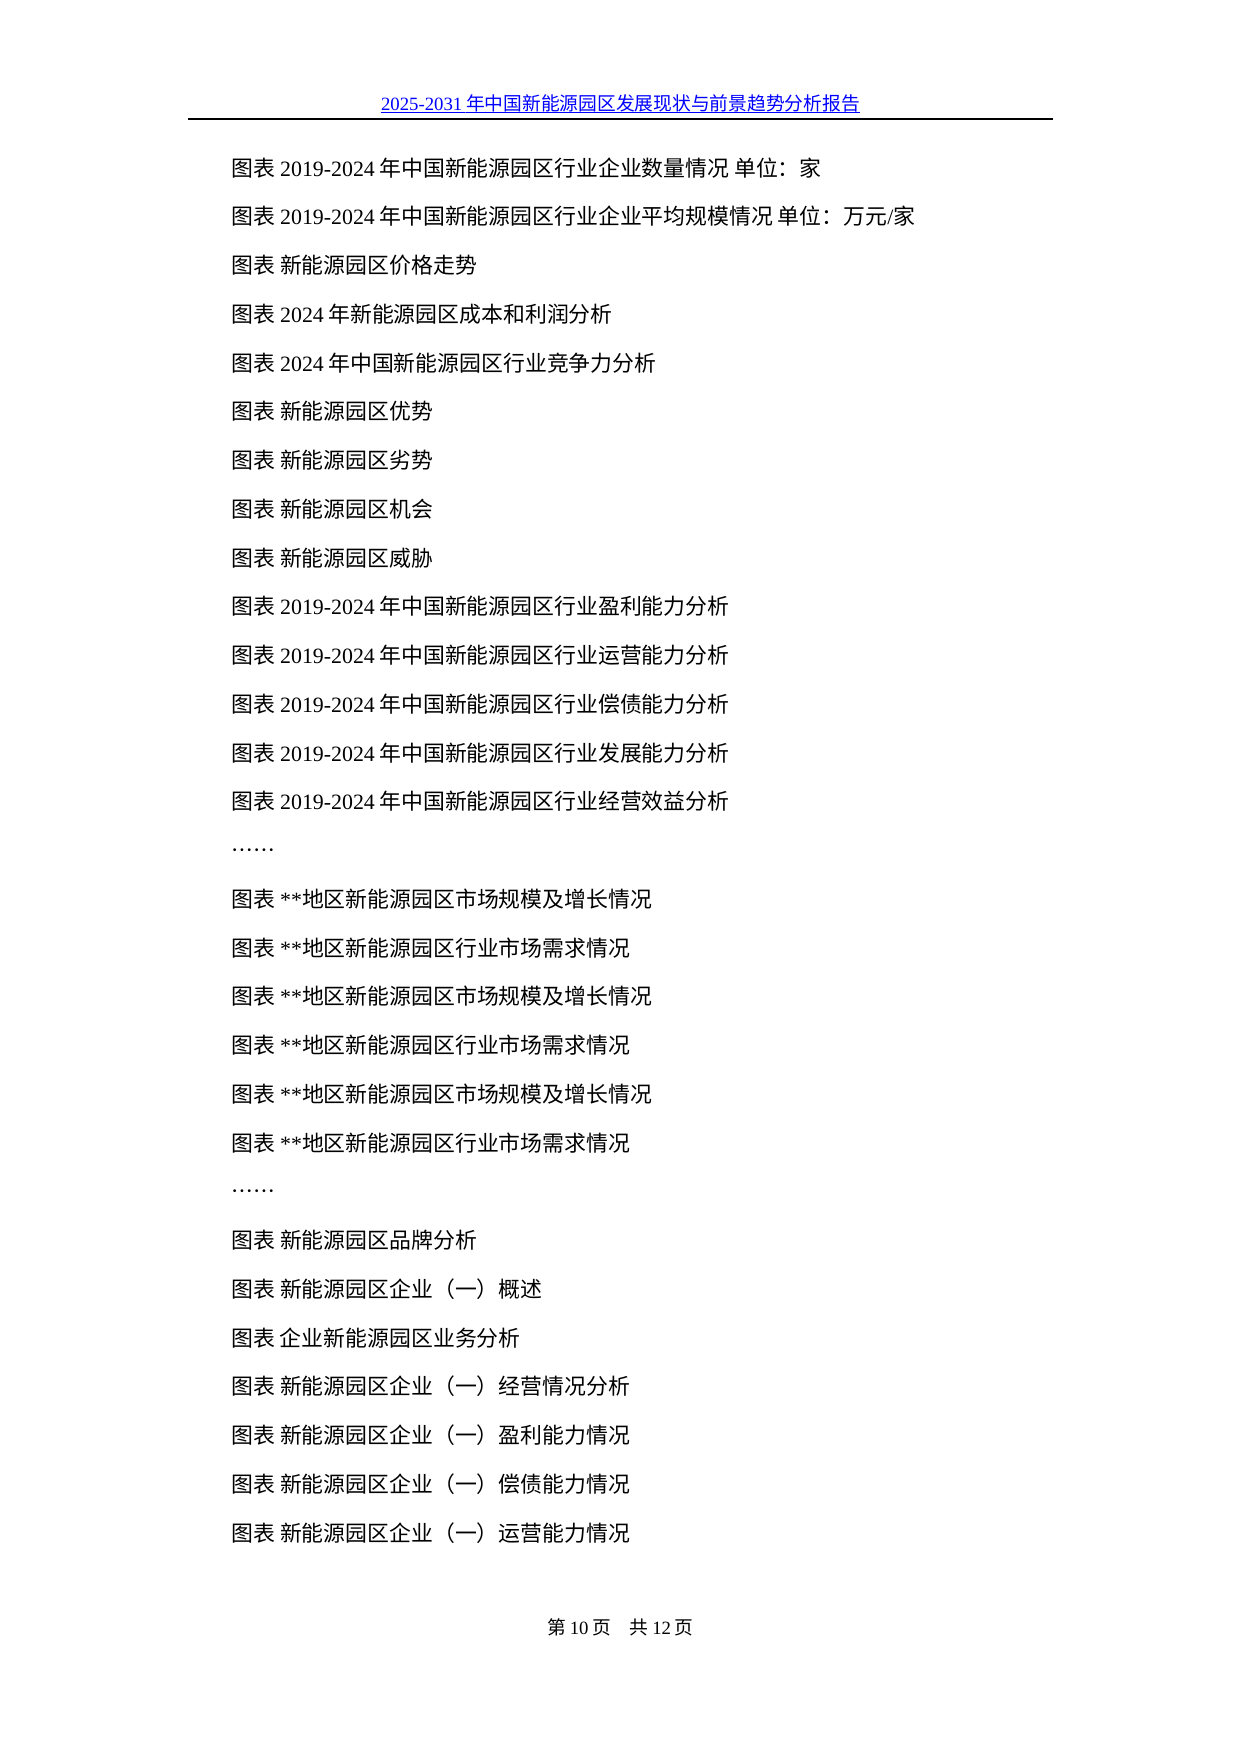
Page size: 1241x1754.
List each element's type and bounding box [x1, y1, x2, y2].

text [187, 150, 1053, 1548]
